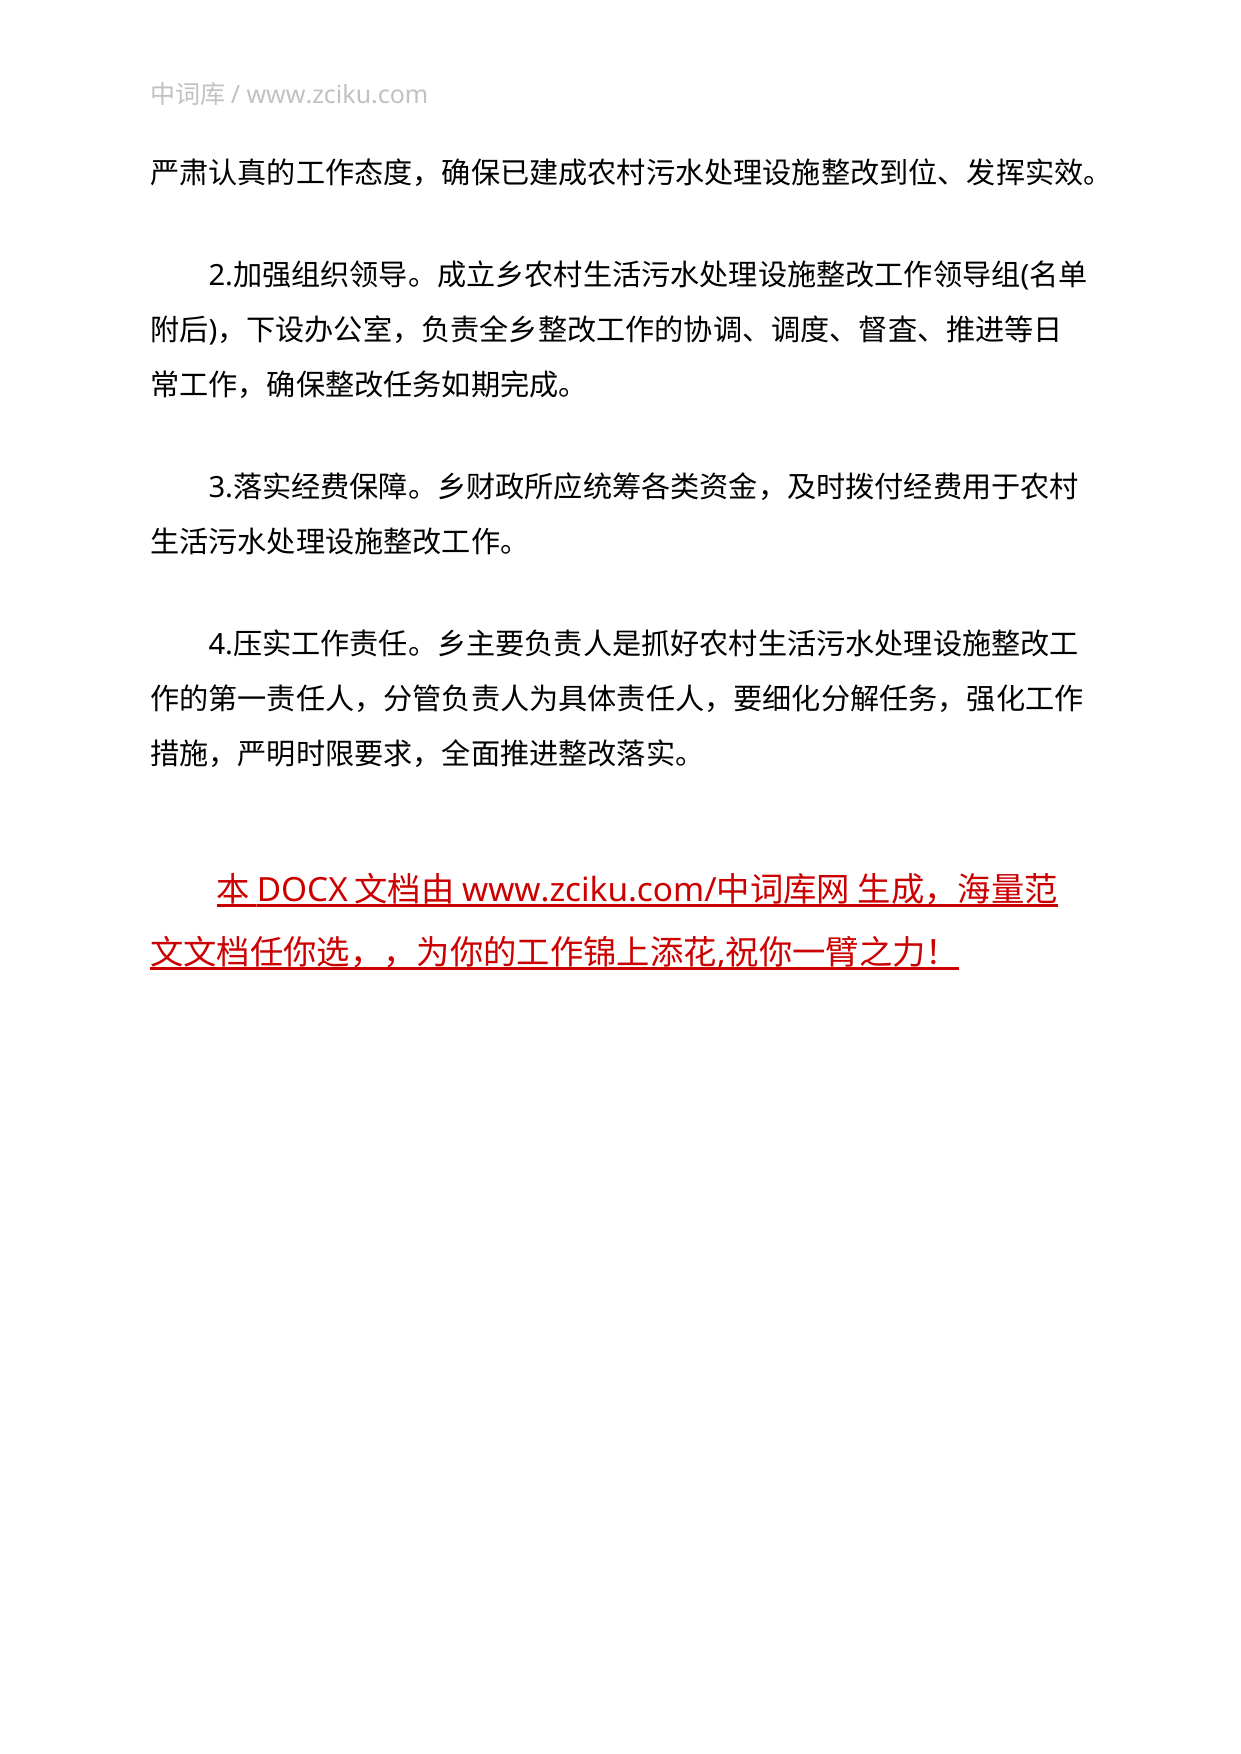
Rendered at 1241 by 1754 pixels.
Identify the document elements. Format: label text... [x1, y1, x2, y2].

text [150, 150, 1090, 192]
text 4.压实工作责任。乡主要负责人是抓好农村生活污水处理设施整改工作的第一责任人，分管负责人为具体责任人，要细化分解任务，强化工作措施，严明时限要求，全面推进整改落实。 [150, 620, 1090, 772]
text 2.加强组织领导。成立乡农村生活污水处理设施整改工作领导组(名单附后)，下设办公室，负责全乡整改工作的协调、调度、督査、推进等日常工作，确保整改任务如期完成。 [150, 252, 1090, 404]
text 3.落实经费保障。乡财政所应统筹各类资金，及时拨付经费用于农村生活污水处理设施整改工作。 [150, 463, 1090, 561]
text 本DOCX文档由 www.zciku.com/中词库网 生成，海量范文文档任你选，，为你的工作锦上添花,祝你一臂之力！ [150, 863, 1090, 974]
